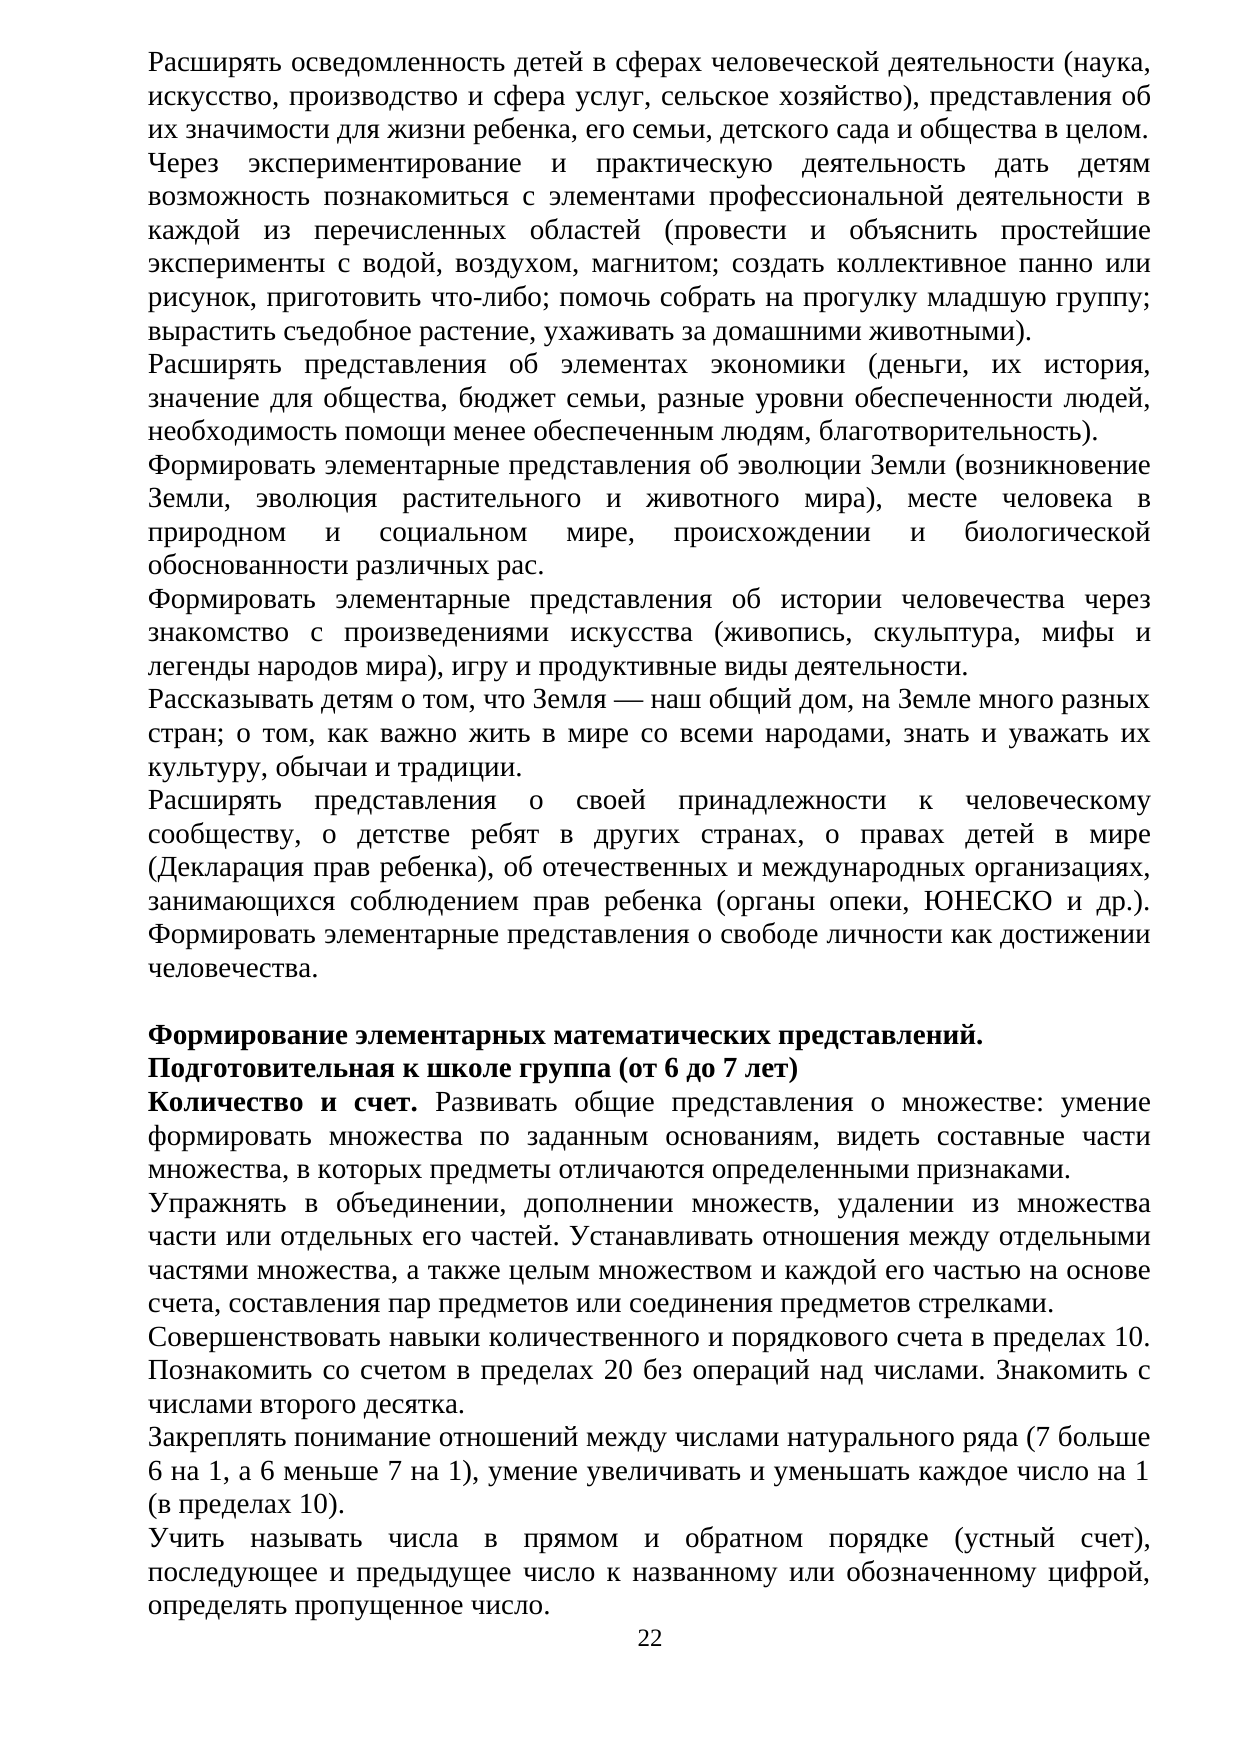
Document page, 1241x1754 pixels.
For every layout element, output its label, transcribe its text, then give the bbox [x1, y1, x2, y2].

text Расширять осведомленность детей в сферах человеческой деятельности (наука, искусство, производство и сфера услуг, сельское хозяйство), представления об их значимости для жизни ребенка, его семьи, детского сада и общества в целом. [148, 44, 1152, 145]
text Упражнять в объединении, дополнении множеств, удалении из множества части или отдельных его частей. Устанавливать отношения между отдельными частями множества, а также целым множеством и каждой его частью на основе счета, составления пар предметов или соединения предметов стрелками. [148, 1185, 1152, 1319]
text Формирование элементарных математических представлений. [148, 1017, 1152, 1051]
text Количество и счет. Развивать общие представления о множестве: умение формировать множества по заданным основаниям, видеть составные части множества, в которых предметы отличаются определенными признаками. [148, 1084, 1152, 1185]
text Закреплять понимание отношений между числами натурального ряда (7 больше 6 на 1, а 6 меньше 7 на 1), умение увеличивать и уменьшать каждое число на 1 (в пределах 10). [148, 1419, 1152, 1520]
text Совершенствовать навыки количественного и порядкового счета в пределах 10. Познакомить со счетом в пределах 20 без операций над числами. Знакомить с числами второго десятка. [148, 1319, 1152, 1419]
text Подготовительная к школе группа (от 6 до 7 лет) [148, 1051, 1152, 1084]
text Формировать элементарные представления об истории человечества через знакомство с произведениями искусства (живопись, скульптура, мифы и легенды народов мира), игру и продуктивные виды деятельности. [148, 581, 1152, 682]
text Расширять представления о своей принадлежности к человеческому сообществу, о детстве ребят в других странах, о правах детей в мире (Декларация прав ребенка), об отечественных и международных организациях, занимающихся соблюдением прав ребенка (органы опеки, ЮНЕСКО и др.). Формировать элементарные представления о свободе личности как достижении человечества. [148, 782, 1152, 983]
text Рассказывать детям о том, что Земля — наш общий дом, на Земле много разных стран; о том, как важно жить в мире со всеми народами, знать и уважать их культуру, обычаи и традиции. [148, 682, 1152, 782]
text Учить называть числа в прямом и обратном порядке (устный счет), последующее и предыдущее число к названному или обозначенному цифрой, определять пропущенное число. [148, 1520, 1152, 1621]
text Формировать элементарные представления об эволюции Земли (возникновение Земли, эволюция растительного и животного мира), месте человека в природном и социальном мире, происхождении и биологической обоснованности различных рас. [148, 447, 1152, 581]
text Через экспериментирование и практическую деятельность дать детям возможность познакомиться с элементами профессиональной деятельности в каждой из перечисленных областей (провести и объяснить простейшие эксперименты с водой, воздухом, магнитом; создать коллективное панно или рисунок, приготовить что-либо; помочь собрать на прогулку младшую группу; вырастить съедобное растение, ухаживать за домашними животными). [148, 145, 1152, 346]
text Расширять представления об элементах экономики (деньги, их история, значение для общества, бюджет семьи, разные уровни обеспеченности людей, необходимость помощи менее обеспеченным людям, благотворительность). [148, 346, 1152, 447]
